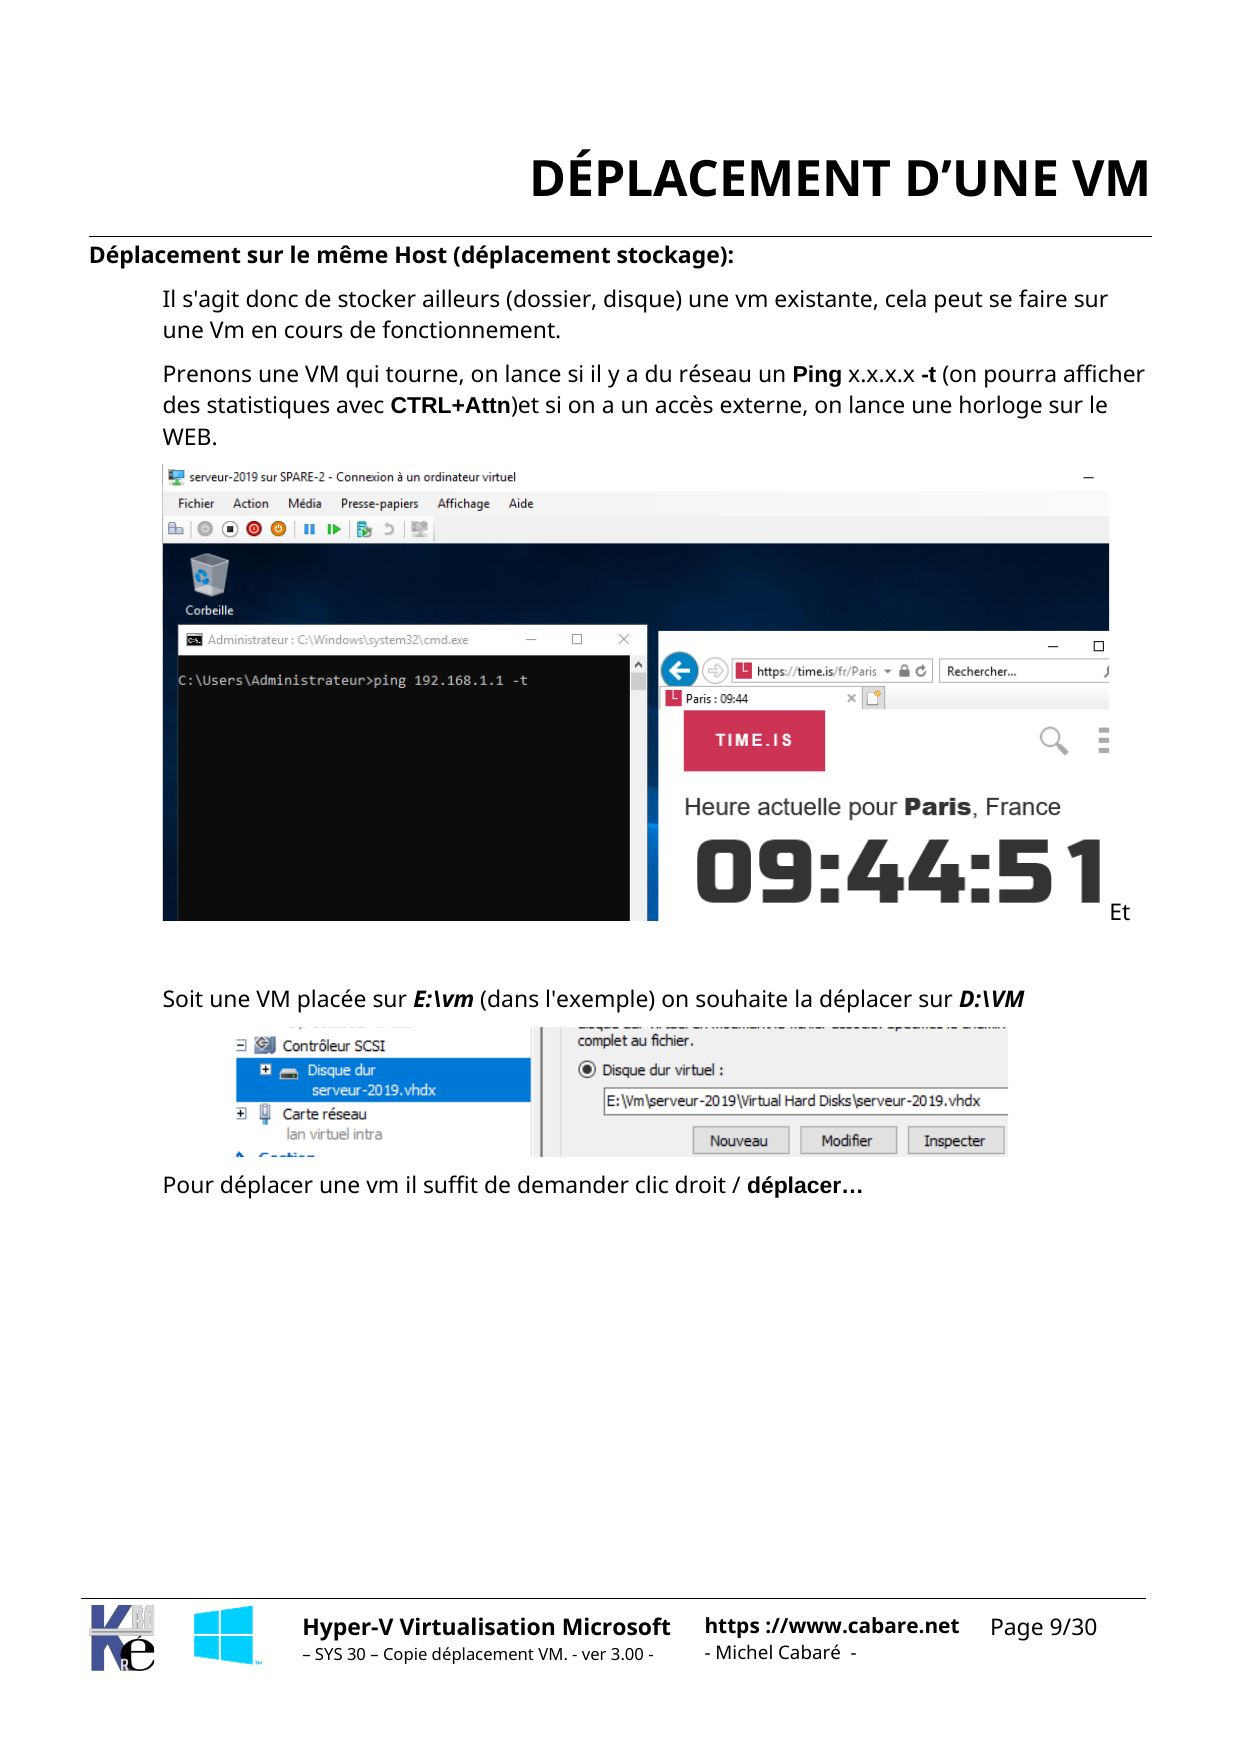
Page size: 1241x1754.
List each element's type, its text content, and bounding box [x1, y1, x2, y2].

text Soit une VM placée sur E:\vm (dans l'exemple) on souhaite la déplacer sur D:\VM [162, 983, 1152, 1014]
picture [162, 464, 1110, 921]
picture [236, 1027, 1009, 1157]
text Prenons une VM qui tourne, on lance si il y a du réseau un Ping x.x.x.x -t (on pourra afficher des statistiques avec CTRL+Attn)et si on a un accès externe, on lance une horloge sur le WEB. [162, 358, 1152, 452]
text Pour déplacer une vm il suffit de demander clic droit / déplacer… [162, 1169, 1152, 1201]
picture [187, 1605, 266, 1669]
subtitle Déplacement sur le même Host (déplacement stockage): [89, 237, 1152, 271]
subtitle Déplacement d’une VM [89, 143, 1152, 211]
text Il s'agit donc de stocker ailleurs (dossier, disque) une vm existante, cela peut se faire sur une Vm en cours de fonctionnement. [162, 283, 1152, 346]
picture [88, 1605, 155, 1671]
